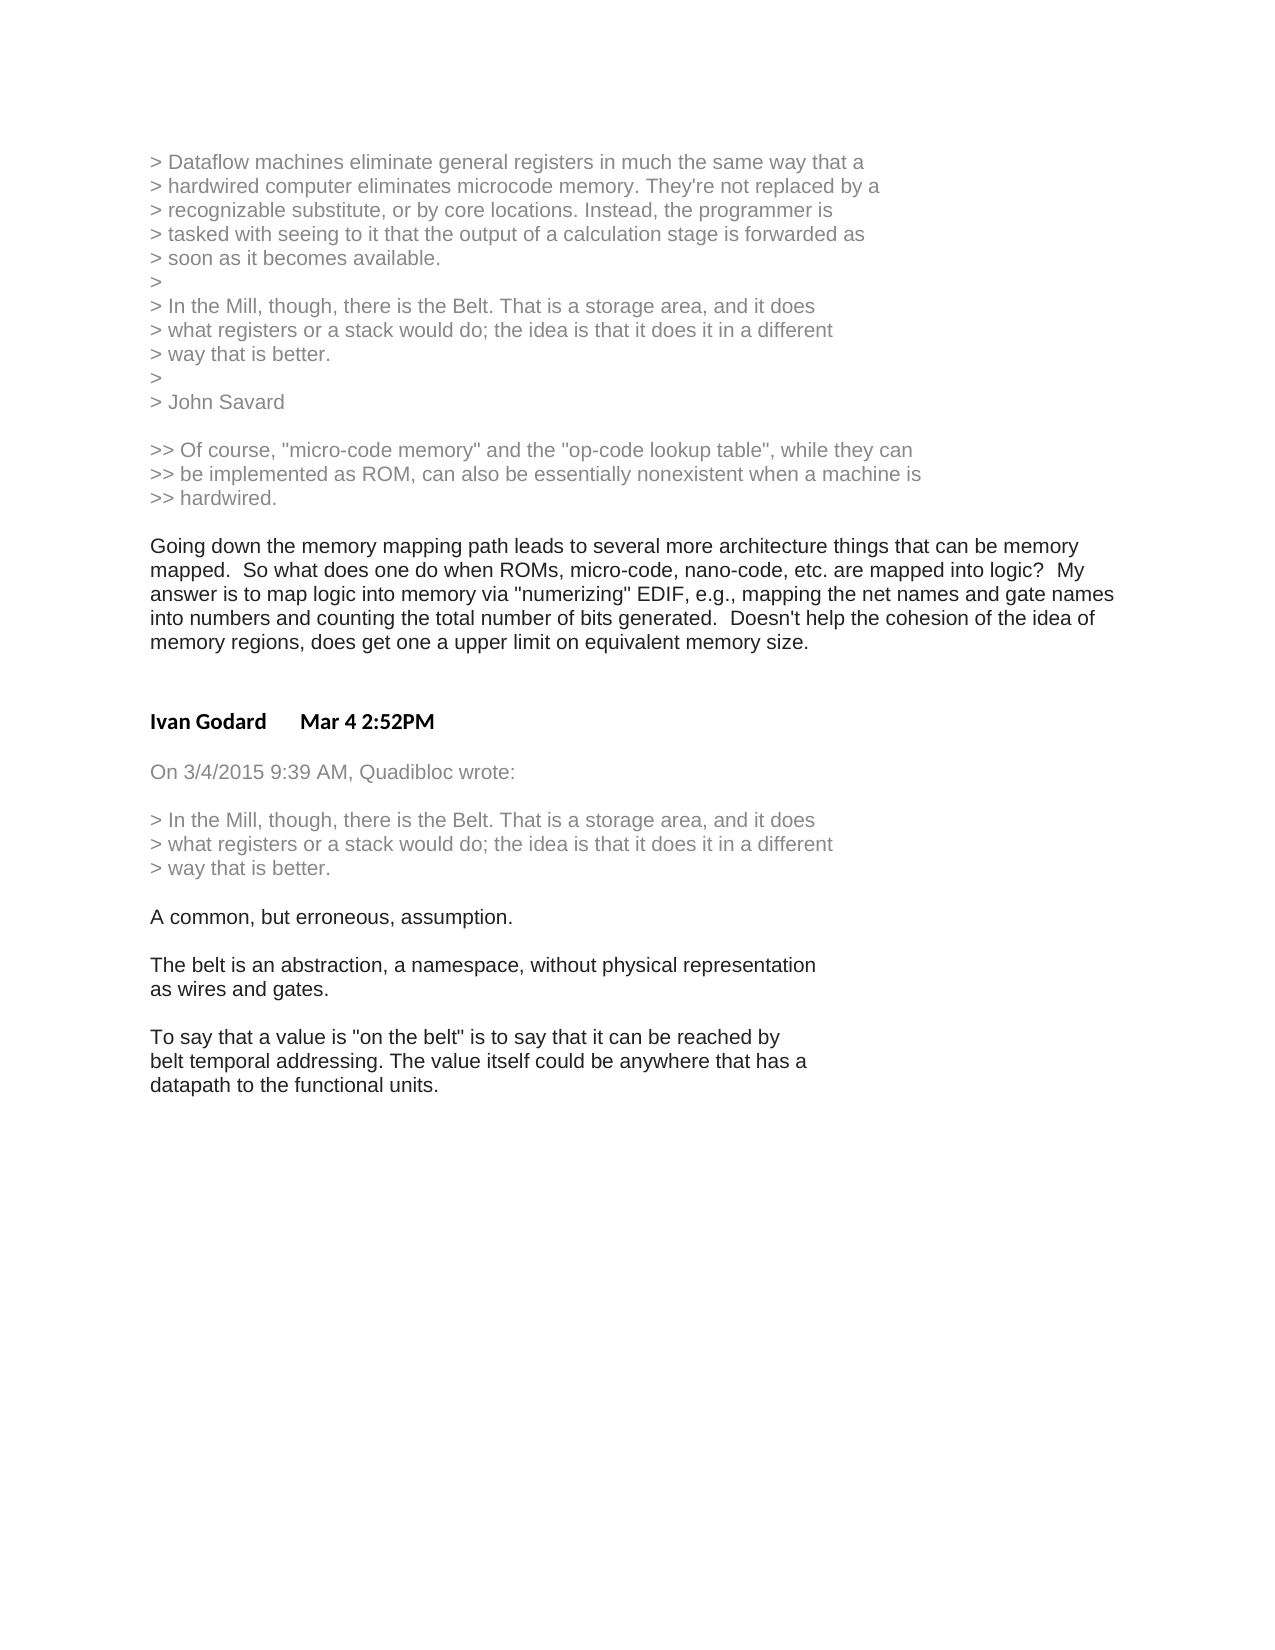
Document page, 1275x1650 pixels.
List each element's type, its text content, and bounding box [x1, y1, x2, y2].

text Ivan Godard Mar 4 2:52PM [150, 707, 1125, 735]
text On 3/4/2015 9:39 AM, Quadibloc wrote: > In the Mill, though, there is the Belt. That is a storage area, and it does > what registers or a stack would do; the idea is that it does it in a different > way that is better. [150, 760, 1125, 880]
text A common, but erroneous, assumption. The belt is an abstraction, a namespace, without physical representation as wires and gates. To say that a value is "on the belt" is to say that it can be reached by belt temporal addressing. The value itself could be anywhere that has a datapath to the functional units. [150, 905, 1125, 1097]
text Going down the memory mapping path leads to several more architecture things that can be memory mapped. So what does one do when ROMs, micro-code, nano-code, etc. are mapped into logic? My answer is to map logic into memory via "numerizing" EDIF, e.g., mapping the net names and gate names into numbers and counting the total number of bits generated. Doesn't help the cohesion of the idea of memory regions, does get one a upper limit on equivalent memory size. [150, 534, 1125, 654]
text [150, 150, 1125, 509]
